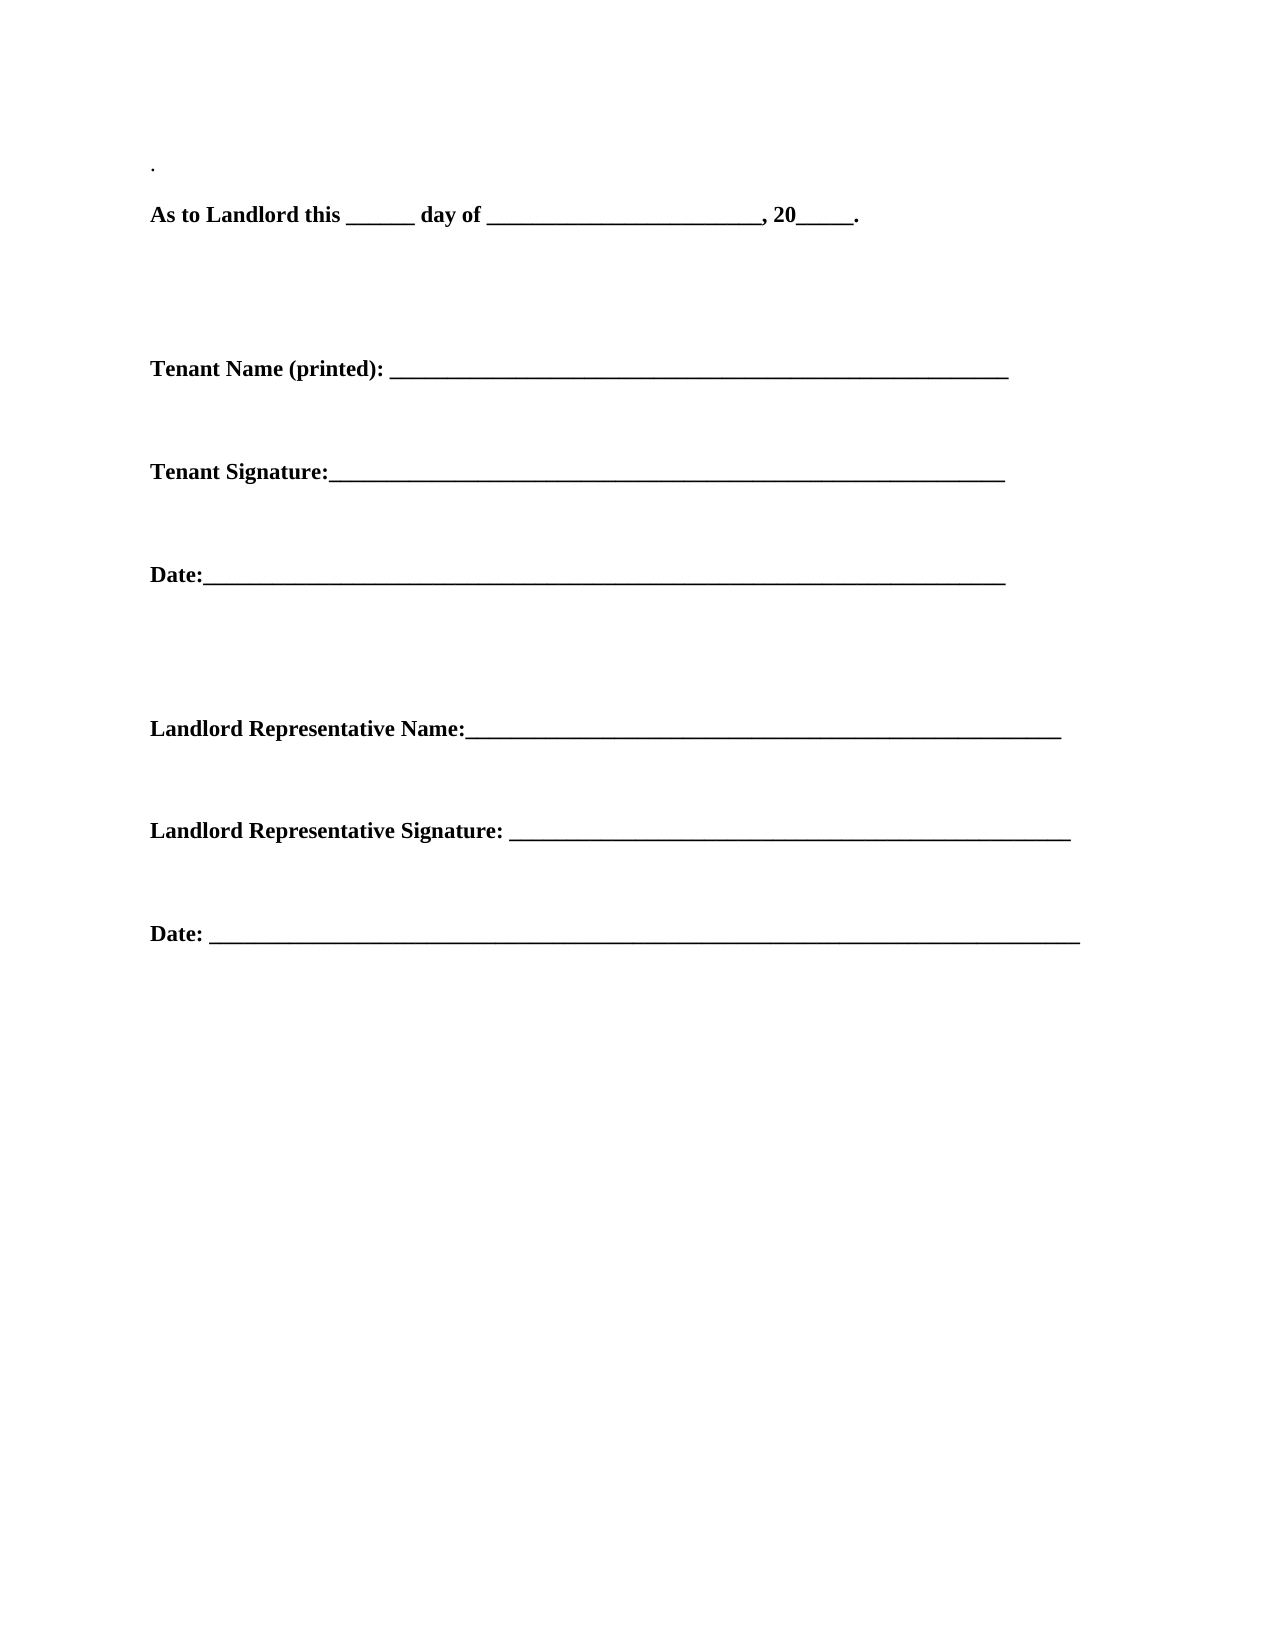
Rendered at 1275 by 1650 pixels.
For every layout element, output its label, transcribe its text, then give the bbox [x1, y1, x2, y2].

text Tenant Name (printed): ______________________________________________________ [150, 355, 1125, 382]
text Landlord Representative Signature: _________________________________________________ [150, 818, 1125, 844]
text . [150, 150, 1125, 176]
text Tenant Signature:___________________________________________________________ [150, 458, 1125, 484]
text Date: ____________________________________________________________________________ [150, 920, 1125, 947]
text Date:______________________________________________________________________ [150, 561, 1125, 587]
text As to Landlord this ______ day of ________________________, 20_____. [150, 201, 1125, 228]
text Landlord Representative Name:____________________________________________________ [150, 715, 1125, 741]
